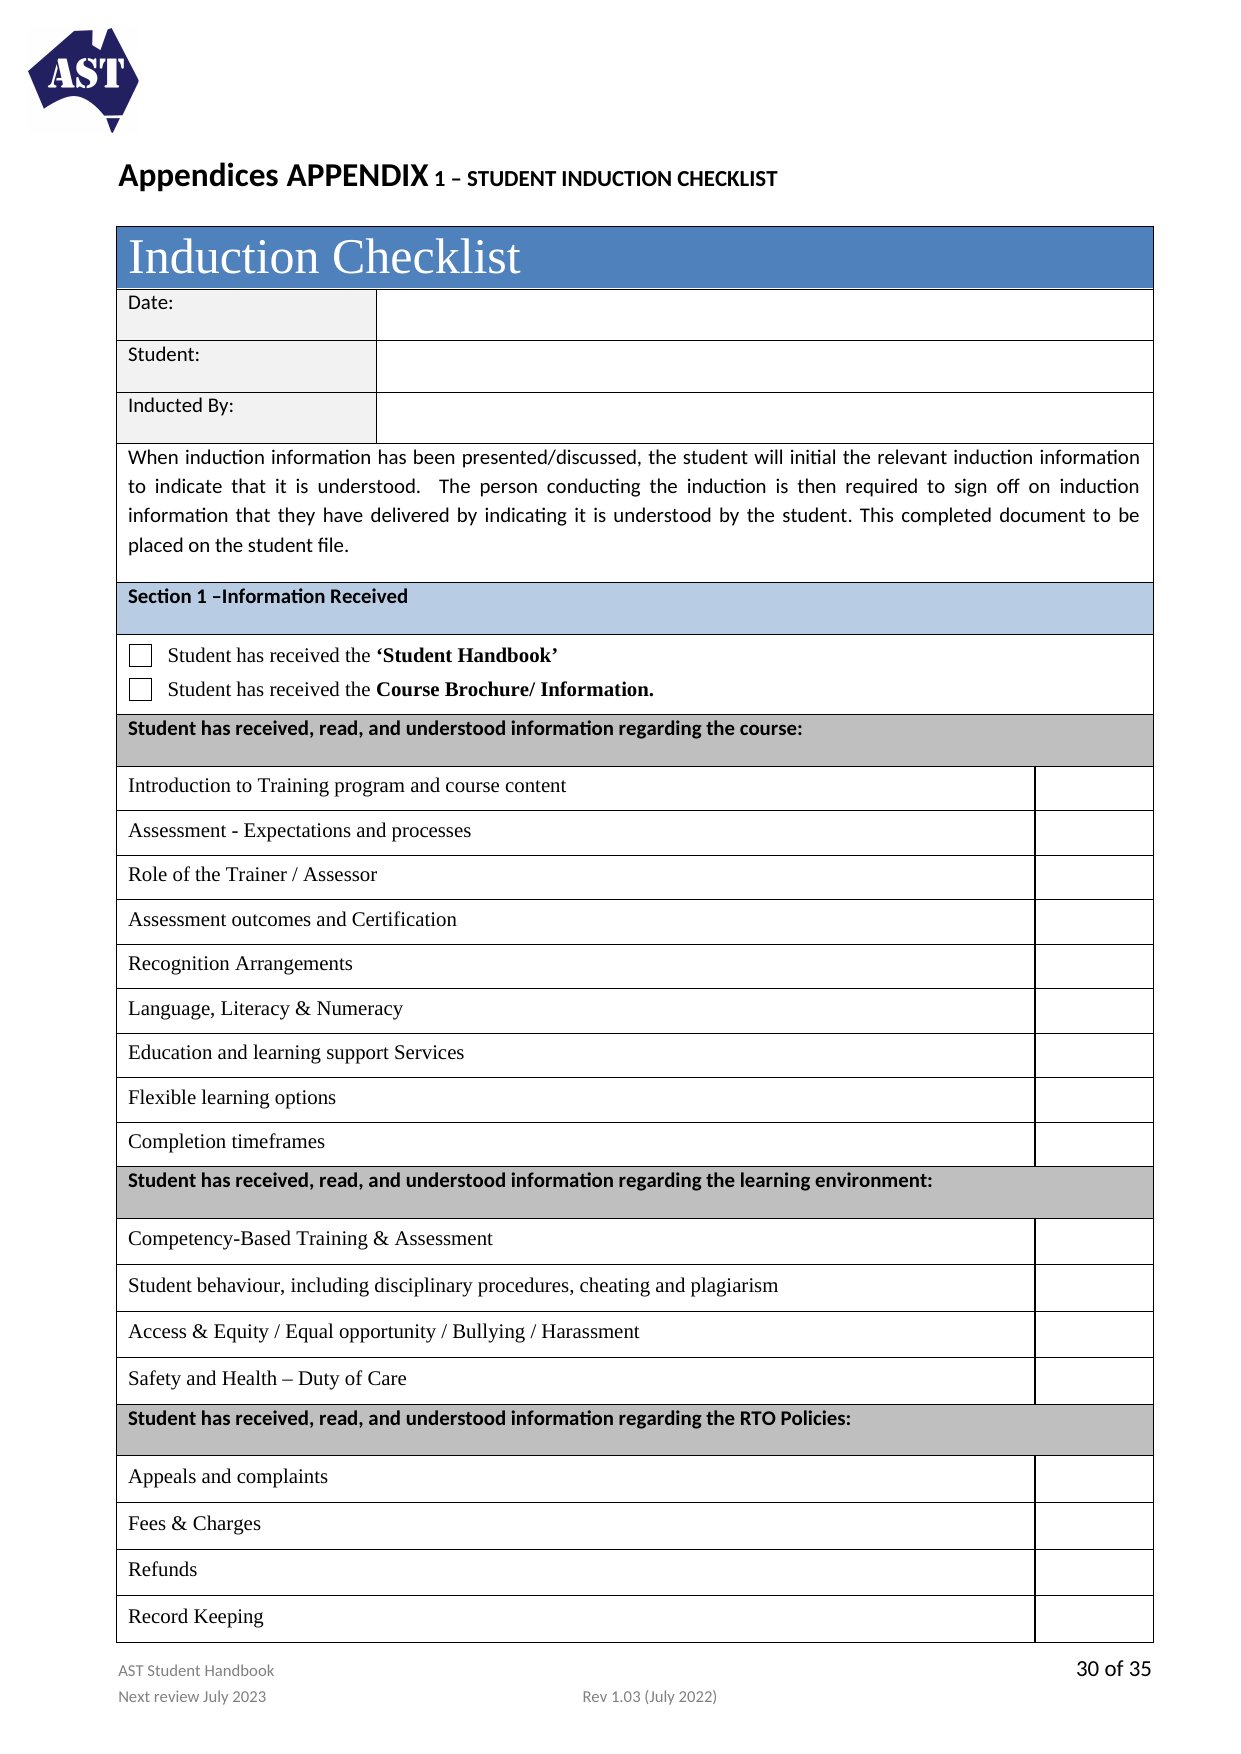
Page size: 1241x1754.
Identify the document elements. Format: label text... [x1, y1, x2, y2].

table_cell Student has received, read, and understood information regarding the learning environment: [117, 1167, 1153, 1218]
table_cell Language, Literacy & Numeracy [117, 989, 1034, 1033]
table_cell Student has received the ‘Student Handbook’ Student has received the Course Brochure/ Information. [117, 635, 1153, 714]
table_cell [1036, 1503, 1153, 1548]
table_cell Refunds [117, 1550, 1034, 1595]
table_cell Competency-Based Training & Assessment [117, 1219, 1034, 1264]
table_cell Student: [117, 341, 376, 392]
table_cell Date: [117, 290, 376, 340]
table_cell [1036, 767, 1153, 810]
table_cell [1036, 811, 1153, 855]
table_cell Student has received, read, and understood information regarding the RTO Policies: [117, 1405, 1153, 1455]
table_cell [1036, 1219, 1153, 1264]
table_cell [1036, 1312, 1153, 1357]
table_cell Education and learning support Services [117, 1034, 1034, 1077]
table_cell [1036, 1123, 1153, 1166]
table_cell Student behaviour, including disciplinary procedures, cheating and plagiarism [117, 1265, 1034, 1311]
table_cell When induction information has been presented/discussed, the student will initial the relevant induction information to indicate that it is understood. The person conducting the induction is then required to sign off on induction information that they have delivered by indicating it is understood by the student. This completed document to be placed on the student file. [117, 444, 1153, 582]
table_cell [377, 290, 1153, 340]
table_cell [1036, 945, 1153, 988]
table_cell [1036, 1596, 1153, 1642]
table_cell Role of the Trainer / Assessor [117, 856, 1034, 899]
table_cell [1036, 856, 1153, 899]
table_cell Inducted By: [117, 393, 376, 443]
table_cell [1036, 1265, 1153, 1311]
table_cell [1036, 900, 1153, 944]
table_cell Recognition Arrangements [117, 945, 1034, 988]
subtitle Appendices APPENDIX 1 – STUDENT INDUCTION checklist [118, 154, 1152, 195]
table_cell Completion timeframes [117, 1123, 1034, 1166]
table_cell Section 1 –Information Received [117, 583, 1153, 634]
table_cell [377, 393, 1153, 443]
table_cell Assessment outcomes and Certification [117, 900, 1034, 944]
table_cell Fees & Charges [117, 1503, 1034, 1548]
table_cell Record Keeping [117, 1596, 1034, 1642]
table_cell [1036, 1078, 1153, 1122]
table_cell Safety and Health – Duty of Care [117, 1358, 1034, 1404]
table_cell Access & Equity / Equal opportunity / Bullying / Harassment [117, 1312, 1034, 1357]
table_cell [1036, 989, 1153, 1033]
table_cell [1036, 1034, 1153, 1077]
table_cell [377, 341, 1153, 392]
table_cell [1036, 1456, 1153, 1502]
table_cell Appeals and complaints [117, 1456, 1034, 1502]
table_header Induction Checklist [117, 227, 1153, 288]
table_cell Introduction to Training program and course content [117, 767, 1034, 810]
table_cell Student has received, read, and understood information regarding the course: [117, 715, 1153, 766]
table_cell [1036, 1550, 1153, 1595]
table_cell Flexible learning options [117, 1078, 1034, 1122]
picture [28, 28, 139, 133]
table_cell [1036, 1358, 1153, 1404]
table_cell Assessment - Expectations and processes [117, 811, 1034, 855]
